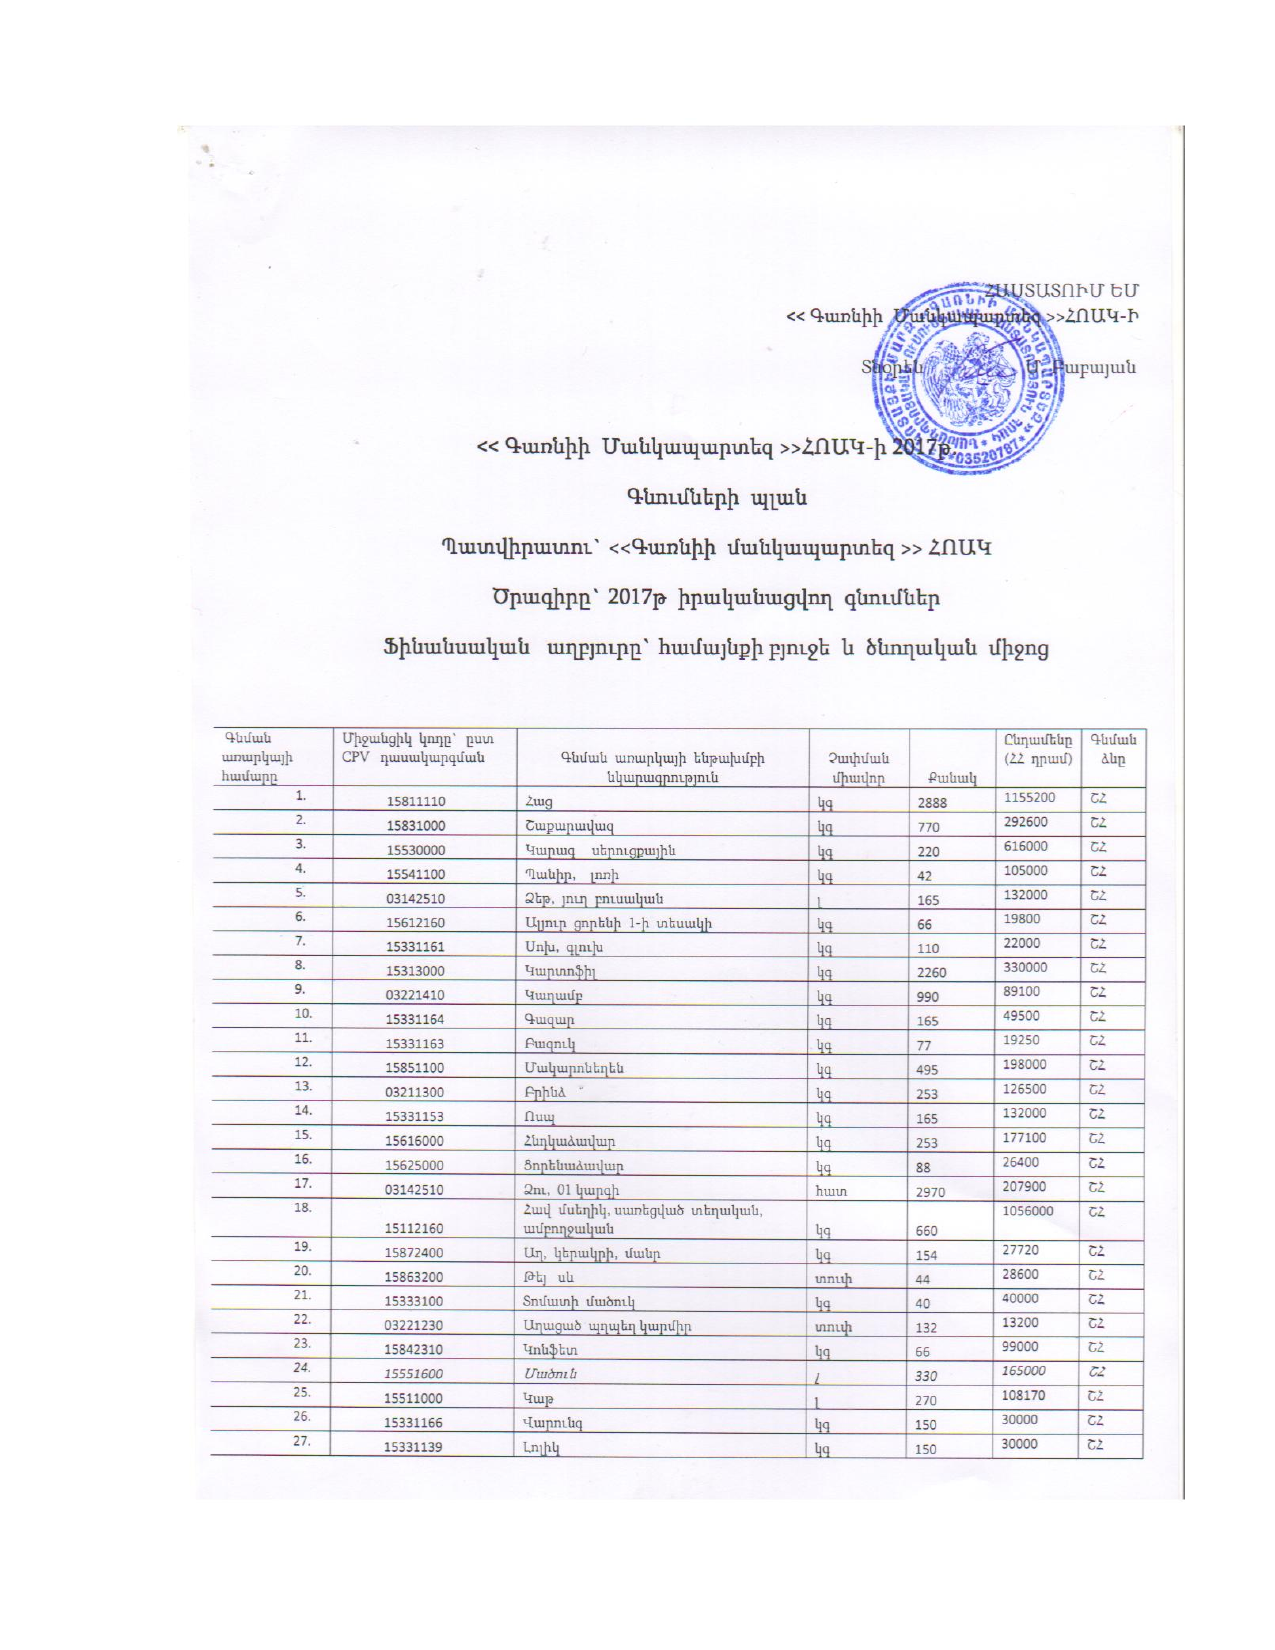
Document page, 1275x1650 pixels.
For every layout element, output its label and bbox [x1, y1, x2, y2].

picture [177, 118, 1185, 1503]
